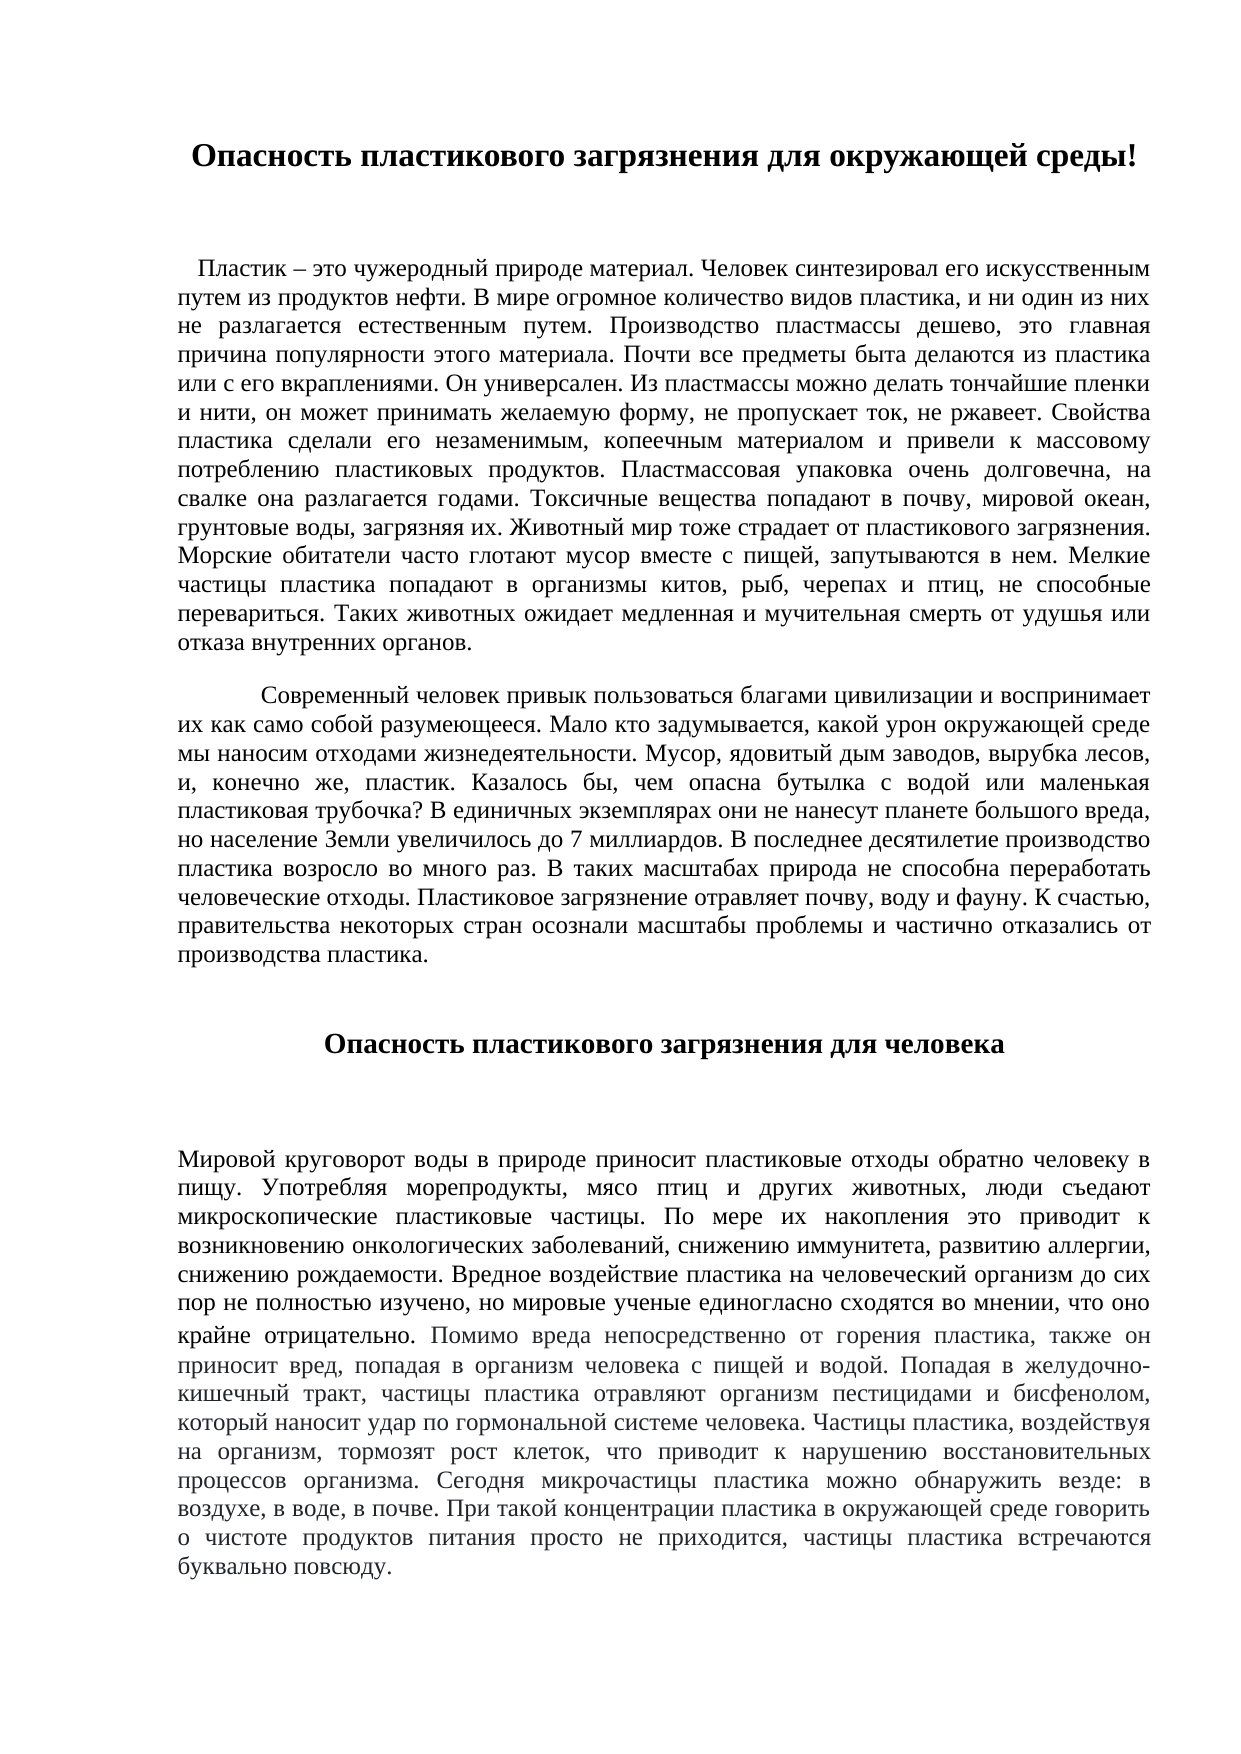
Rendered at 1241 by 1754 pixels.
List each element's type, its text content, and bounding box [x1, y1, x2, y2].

text Современный человек привык пользоваться благами цивилизации и воспринимает их как само собой разумеющееся. Мало кто задумывается, какой урон окружающей среде мы наносим отходами жизнедеятельности. Мусор, ядовитый дым заводов, вырубка лесов, и, конечно же, пластик. Казалось бы, чем опасна бутылка с водой или маленькая пластиковая трубочка? В единичных экземплярах они не нанесут планете большого вреда, но население Земли увеличилось до 7 миллиардов. В последнее десятилетие производство пластика возросло во много раз. В таких масштабах природа не способна переработать человеческие отходы. Пластиковое загрязнение отравляет почву, воду и фауну. К счастью, правительства некоторых стран осознали масштабы проблемы и частично отказались от производства пластика. [177, 681, 1152, 968]
text Пластик – это чужеродный природе материал. Человек синтезировал его искусственным путем из продуктов нефти. В мире огромное количество видов пластика, и ни один из них не разлагается естественным путем. Производство пластмассы дешево, это главная причина популярности этого материала. Почти все предметы быта делаются из пластика или с его вкраплениями. Он универсален. Из пластмассы можно делать тончайшие пленки и нити, он может принимать желаемую форму, не пропускает ток, не ржавеет. Свойства пластика сделали его незаменимым, копеечным материалом и привели к массовому потреблению пластиковых продуктов. Пластмассовая упаковка очень долговечна, на свалке она разлагается годами. Токсичные вещества попадают в почву, мировой океан, грунтовые воды, загрязняя их. Животный мир тоже страдает от пластикового загрязнения. Морские обитатели часто глотают мусор вместе с пищей, запутываются в нем. Мелкие частицы пластика попадают в организмы китов, рыб, черепах и птиц, не способные перевариться. Таких животных ожидает медленная и мучительная смерть от удушья или отказа внутренних органов. [177, 253, 1152, 656]
text Опасность пластикового загрязнения для окружающей среды! [177, 118, 1152, 173]
text Опасность пластикового загрязнения для человека [177, 993, 1152, 1060]
text Мировой круговорот воды в природе приносит пластиковые отходы обратно человеку в пищу. Употребляя морепродукты, мясо птиц и других животных, люди съедают микроскопические пластиковые частицы. По мере их накопления это приводит к возникновению онкологических заболеваний, снижению иммунитета, развитию аллергии, снижению рождаемости. Вредное воздействие пластика на человеческий организм до сих пор не полностью изучено, но мировые ученые единогласно сходятся во мнении, что оно крайне отрицательно. Помимо вреда непосредственно от горения пластика, также он приносит вред, попадая в организм человека с пищей и водой. Попадая в желудочно-кишечный тракт, частицы пластика отравляют организм пестицидами и бисфенолом, который наносит удар по гормональной системе человека. Частицы пластика, воздействуя на организм, тормозят рост клеток, что приводит к нарушению восстановительных процессов организма. Сегодня микрочастицы пластика можно обнаружить везде: в воздухе, в воде, в почве. При такой концентрации пластика в окружающей среде говорить о чистоте продуктов питания просто не приходится, частицы пластика встречаются буквально повсюду. [177, 1144, 1152, 1580]
